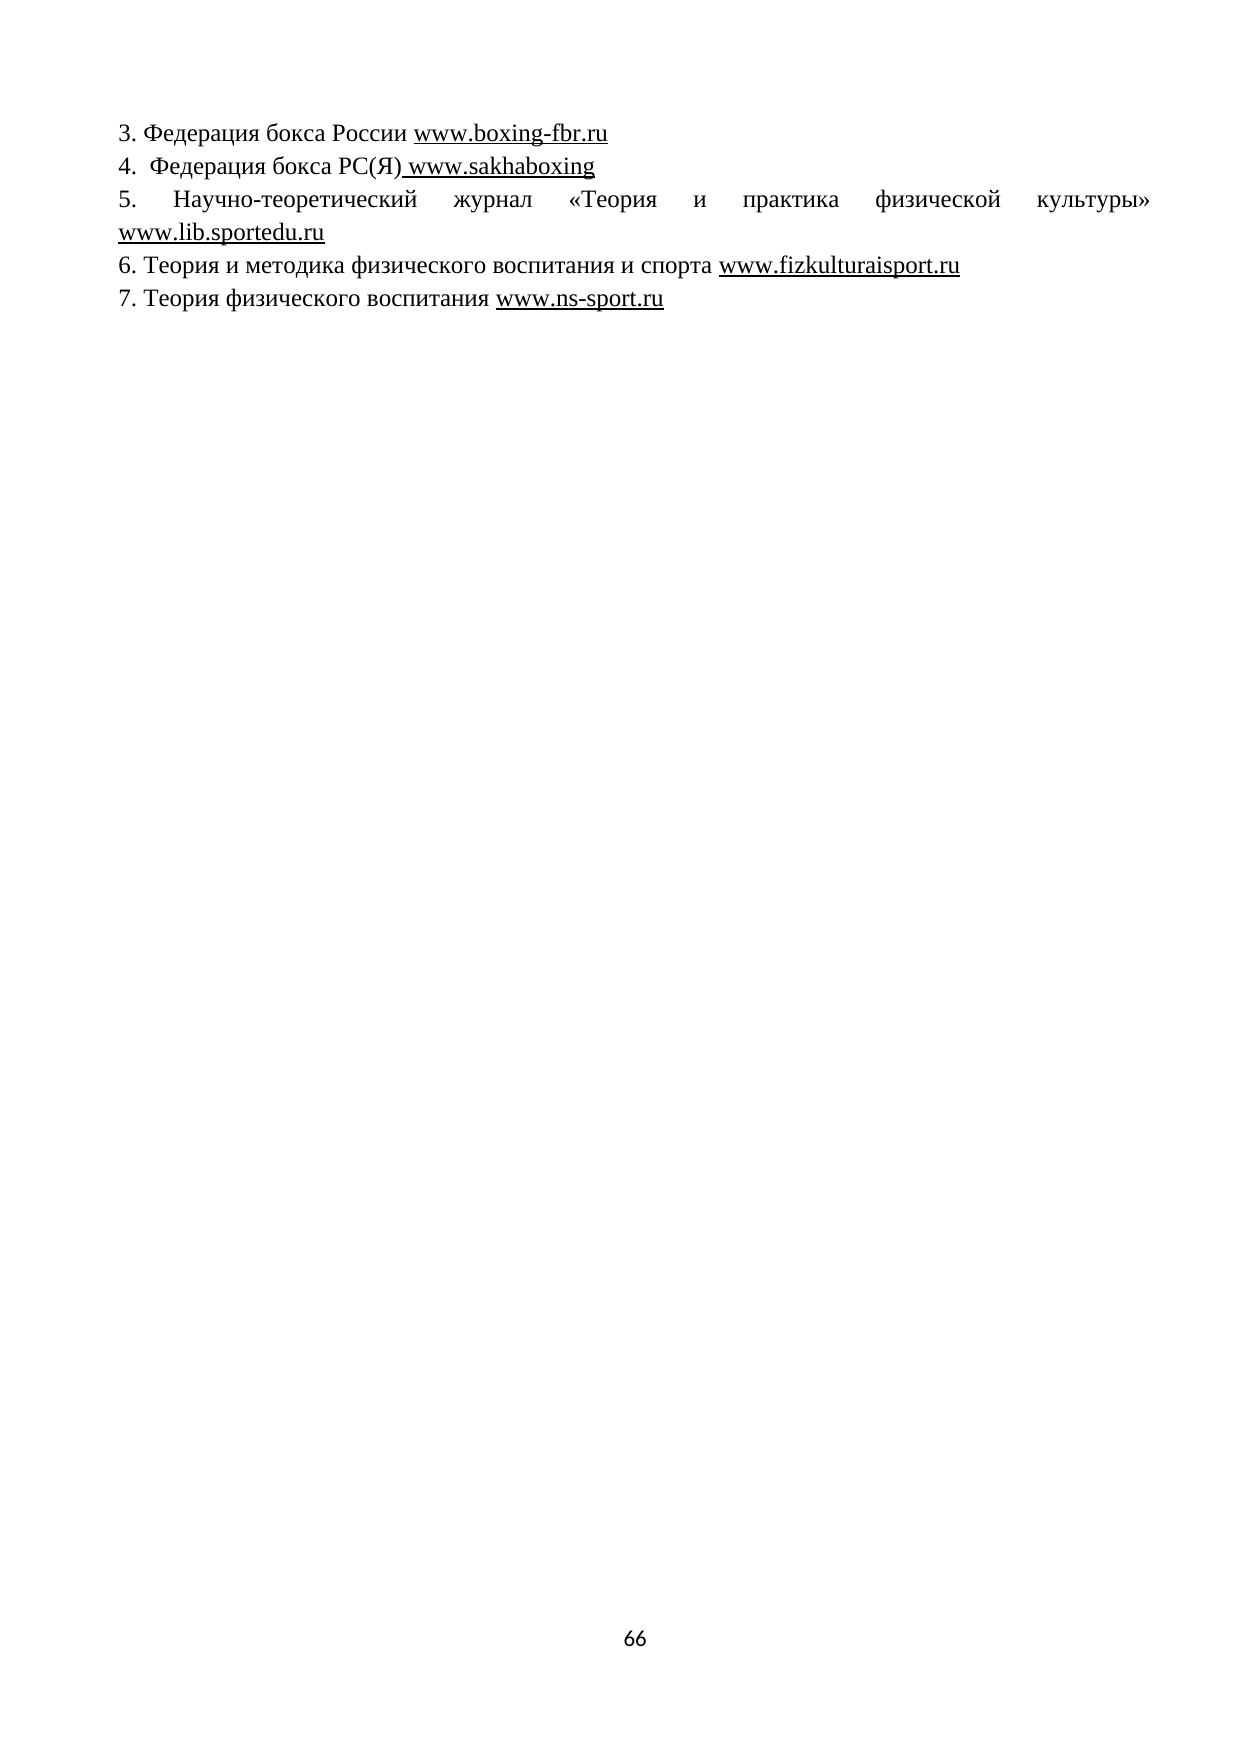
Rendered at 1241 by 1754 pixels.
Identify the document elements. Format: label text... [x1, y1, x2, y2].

text 5. Научно-теоретический журнал «Теория и практика физической культуры» www.lib.sportedu.ru [118, 184, 1152, 246]
text 7. Теория физического воспитания www.ns-sport.ru [118, 283, 1152, 312]
text 4. Федерация бокса РС(Я) www.sakhaboxing [118, 151, 1152, 180]
text 6. Теория и методика физического воспитания и спорта www.fizkulturaisport.ru [118, 250, 1152, 279]
text 3. Федерация бокса России www.boxing-fbr.ru [118, 118, 1152, 147]
